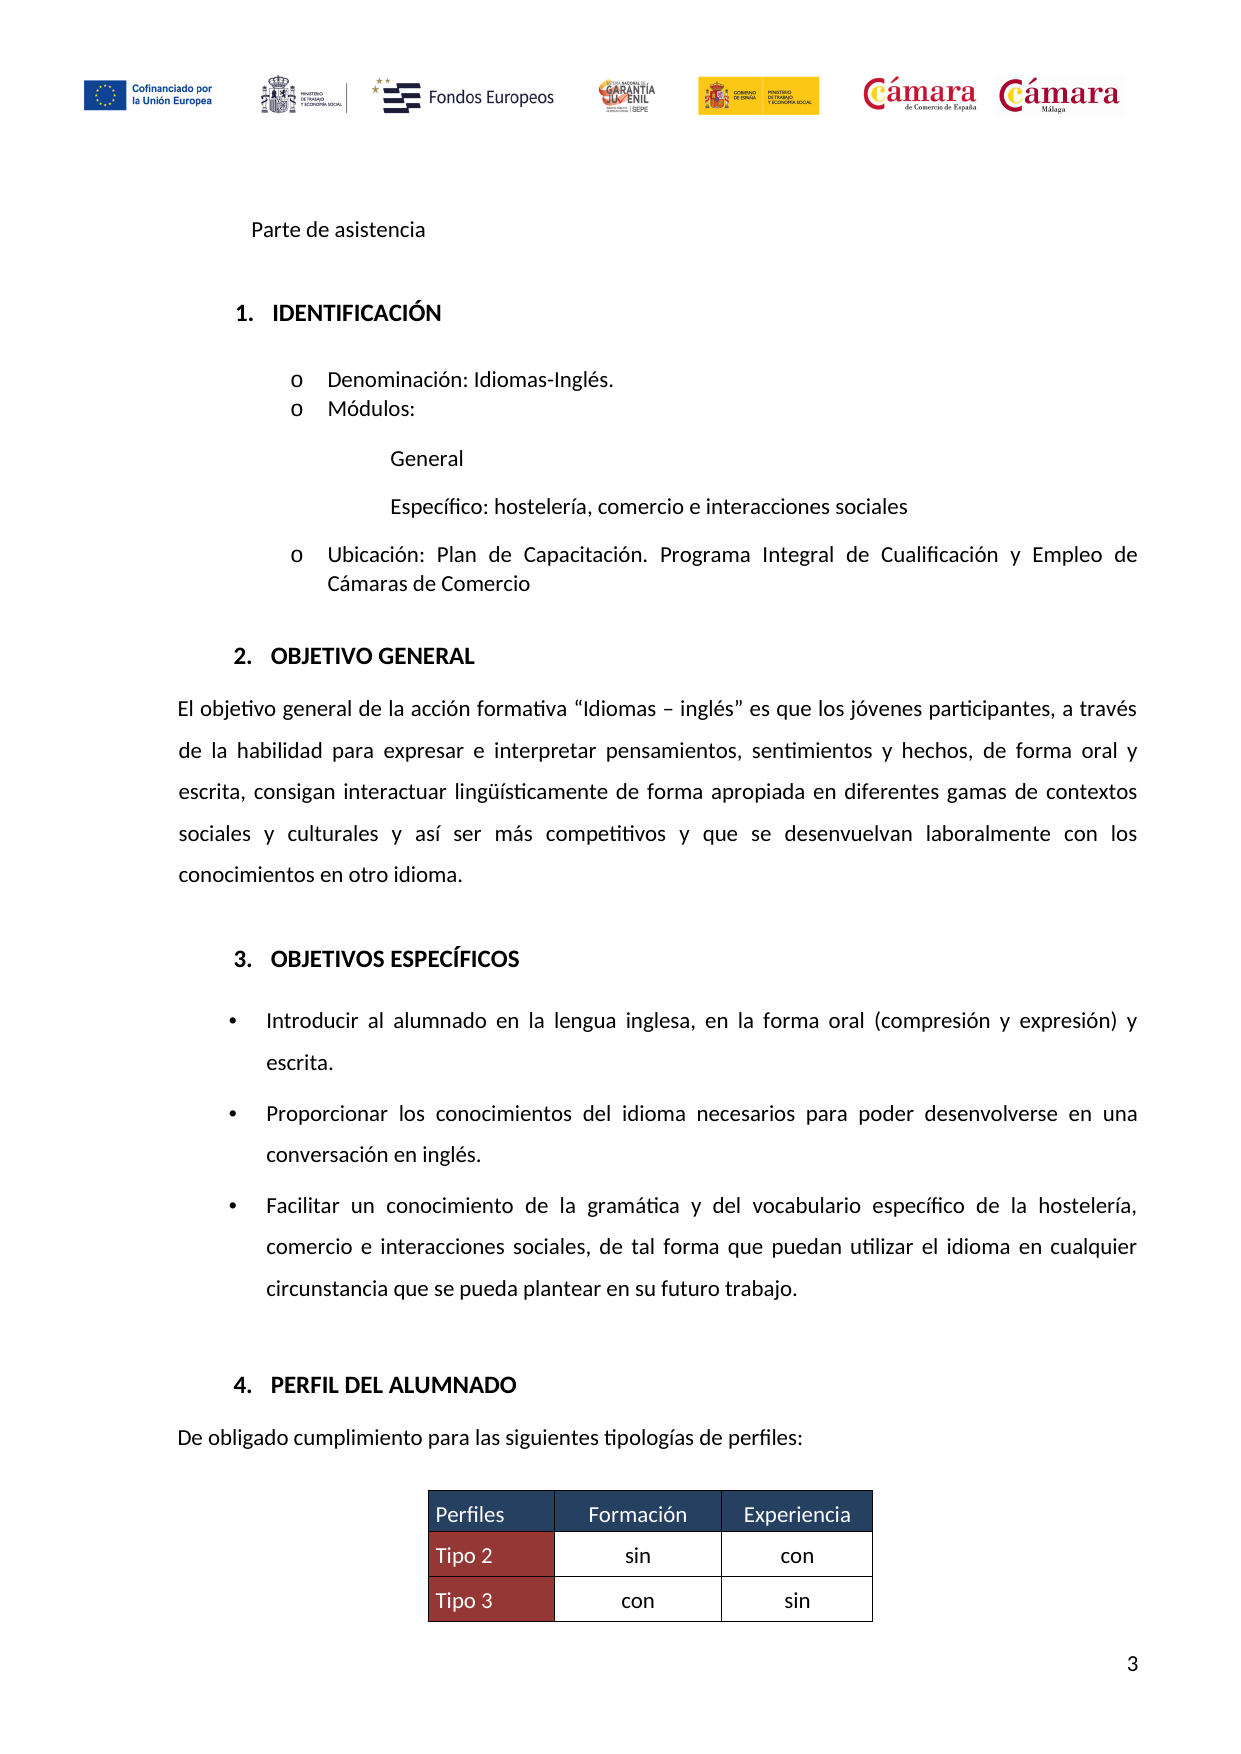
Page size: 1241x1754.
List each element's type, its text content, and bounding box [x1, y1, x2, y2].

table_header Perfiles [429, 1491, 554, 1531]
text General [176, 444, 1155, 472]
subtitle OBJETIVOS ESPECÍFICOS [233, 943, 1155, 974]
text Específico: hostelería, comercio e interacciones sociales [176, 492, 1155, 520]
subtitle PERFIL DEL ALUMNADO [233, 1369, 1155, 1399]
table_header Formación [555, 1491, 721, 1531]
table_cell con [722, 1532, 872, 1576]
text De obligado cumplimiento para las siguientes tipologías de perfiles: [177, 1423, 1139, 1451]
list Introducir al alumnado en la lengua inglesa, en la forma oral (compresión y expresión) y escrita. [228, 1007, 1139, 1076]
table_cell sin [722, 1577, 872, 1621]
table_cell Tipo 2 [429, 1532, 554, 1576]
list Proporcionar los conocimientos del idioma necesarios para poder desenvolverse en una conversación en inglés. [228, 1099, 1139, 1169]
list Módulos: [290, 394, 1139, 423]
subtitle IDENTIFICACIÓN [235, 297, 615, 328]
table_cell Tipo 3 [429, 1577, 554, 1621]
list Facilitar un conocimiento de la gramática y del vocabulario específico de la hostelería, comercio e interacciones sociales, de tal forma que puedan utilizar el idioma en cualquier circunstancia que se pueda plantear en su futuro trabajo. [228, 1191, 1139, 1302]
list Ubicación: Plan de Capacitación. Programa Integral de Cualificación y Empleo de Cámaras de Comercio [290, 540, 1139, 598]
table_header Experiencia [722, 1491, 872, 1531]
text Parte de asistencia [251, 215, 1139, 243]
text El objetivo general de la acción formativa “Idiomas – inglés” es que los jóvenes participantes, a través de la habilidad para expresar e interpretar pensamientos, sentimientos y hechos, de forma oral y escrita, consigan interactuar lingüísticamente de forma apropiada en diferentes gamas de contextos sociales y culturales y así ser más competitivos y que se desenvuelvan laboralmente con los conocimientos en otro idioma. [177, 694, 1139, 888]
picture [80, 75, 982, 117]
table_cell con [555, 1577, 721, 1621]
table_cell sin [555, 1532, 721, 1576]
picture [993, 75, 1126, 117]
list Denominación: Idiomas-Inglés. [290, 365, 1139, 394]
subtitle OBJETIVO GENERAL [233, 640, 1155, 671]
